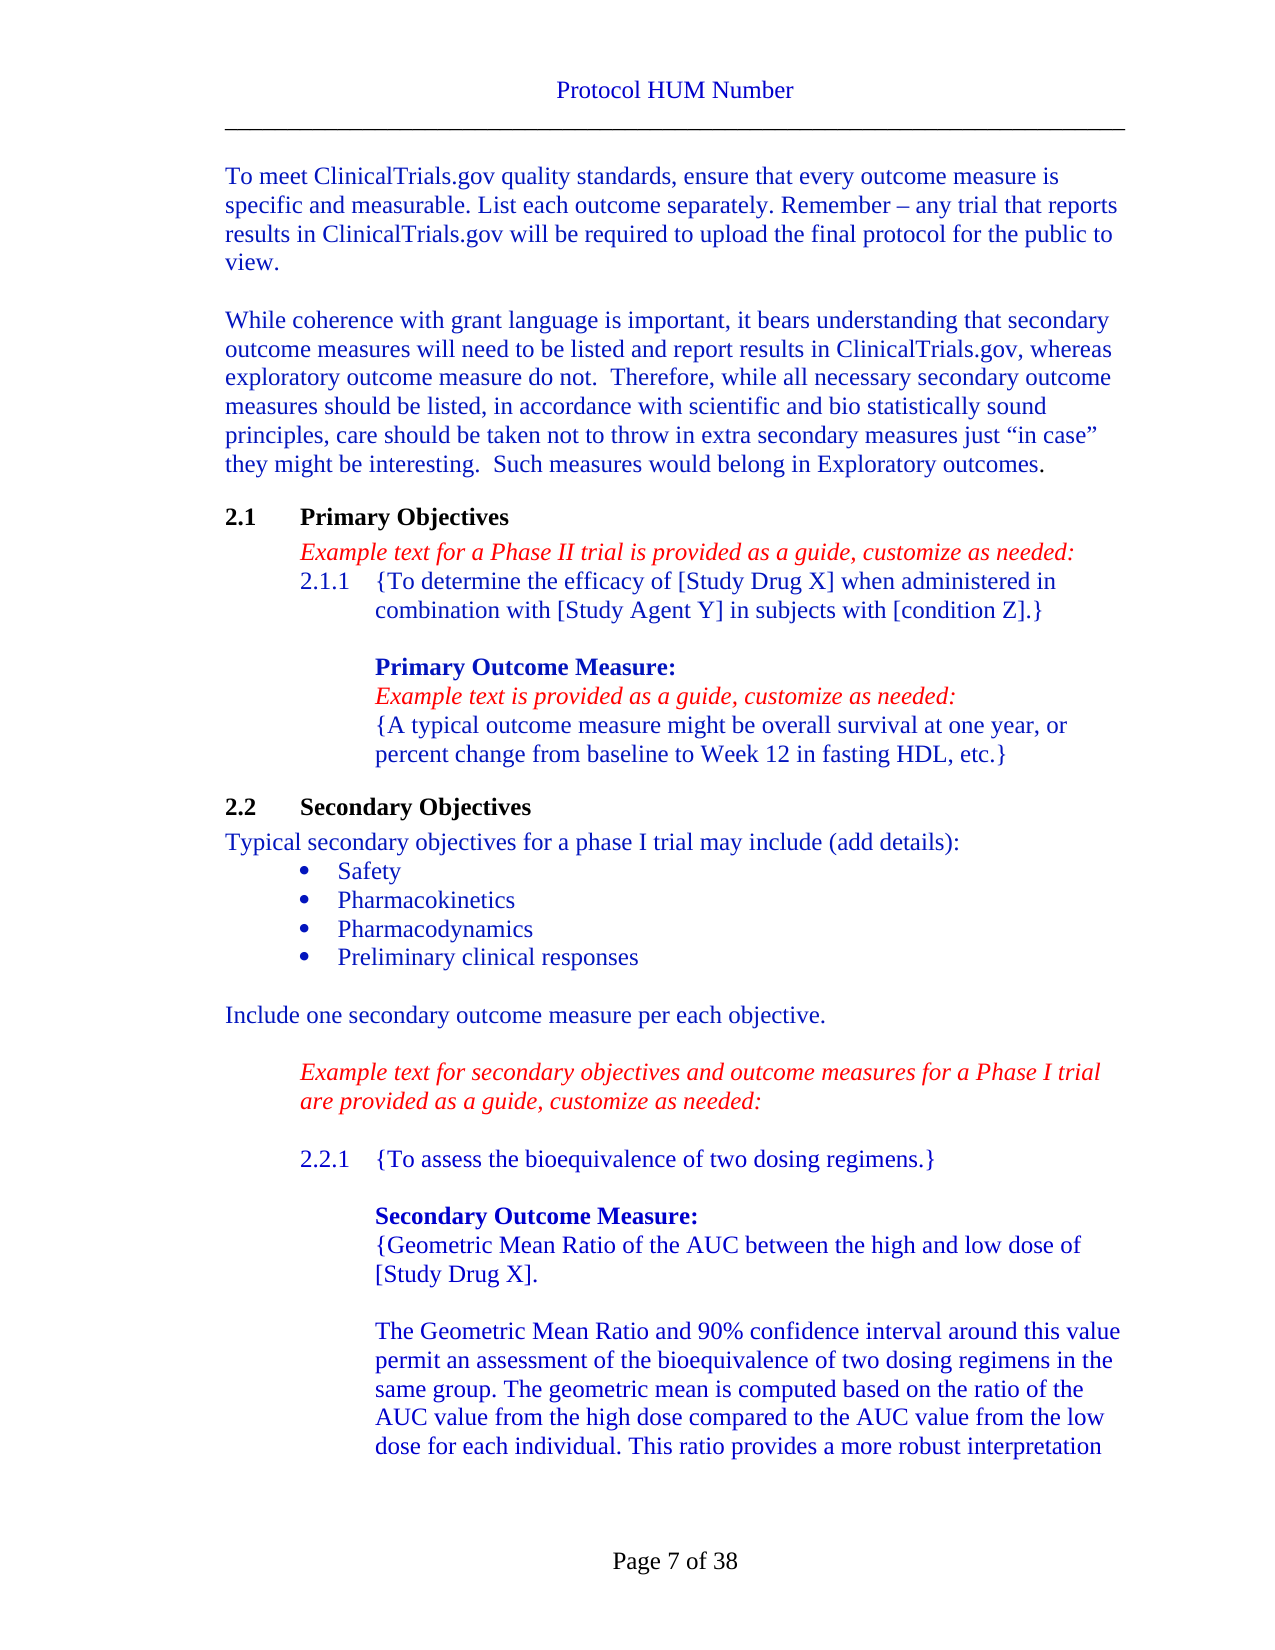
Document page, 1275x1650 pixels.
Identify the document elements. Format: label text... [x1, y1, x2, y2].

text Secondary Outcome Measure: [375, 1201, 1125, 1230]
list Safety [300, 856, 1125, 885]
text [375, 1316, 1125, 1460]
text Include one secondary outcome measure per each objective. [225, 1000, 1125, 1029]
subtitle Secondary Objectives [225, 792, 1125, 821]
text Typical secondary objectives for a phase I trial may include (add details): [225, 827, 1125, 856]
list Preliminary clinical responses [300, 942, 1125, 971]
text While coherence with grant language is important, it bears understanding that secondary outcome measures will need to be listed and report results in ClinicalTrials.gov, whereas exploratory outcome measure do not. Therefore, while all necessary secondary outcome measures should be listed, in accordance with scientific and bio statistically sound principles, care should be taken not to throw in extra secondary measures just “in case” they might be interesting. Such measures would belong in Exploratory outcomes. [225, 305, 1125, 477]
text Example text for a Phase II trial is provided as a guide, customize as needed: [225, 537, 1125, 566]
text {A typical outcome measure might be overall survival at one year, or percent change from baseline to Week 12 in fasting HDL, etc.} [375, 710, 1125, 767]
subtitle {To assess the bioequivalence of two dosing regimens.} [300, 1144, 1125, 1172]
subtitle {To determine the efficacy of [Study Drug X] when administered in combination with [Study Agent Y] in subjects with [condition Z].} [300, 566, 1125, 624]
text Example text is provided as a guide, customize as needed: [375, 681, 1125, 710]
text {Geometric Mean Ratio of the AUC between the high and low dose of [Study Drug X]. [375, 1230, 1125, 1287]
list Pharmacodynamics [300, 914, 1125, 942]
text Example text for secondary objectives and outcome measures for a Phase I trial are provided as a guide, customize as needed: [300, 1057, 1125, 1115]
text To meet ClinicalTrials.gov quality standards, ensure that every outcome measure is specific and measurable. List each outcome separately. Remember – any trial that reports results in ClinicalTrials.gov will be required to upload the final protocol for the public to view. [225, 161, 1125, 276]
subtitle Primary Outcome Measure: [375, 652, 1125, 681]
list Pharmacokinetics [300, 885, 1125, 914]
subtitle Primary Objectives [225, 502, 1125, 531]
